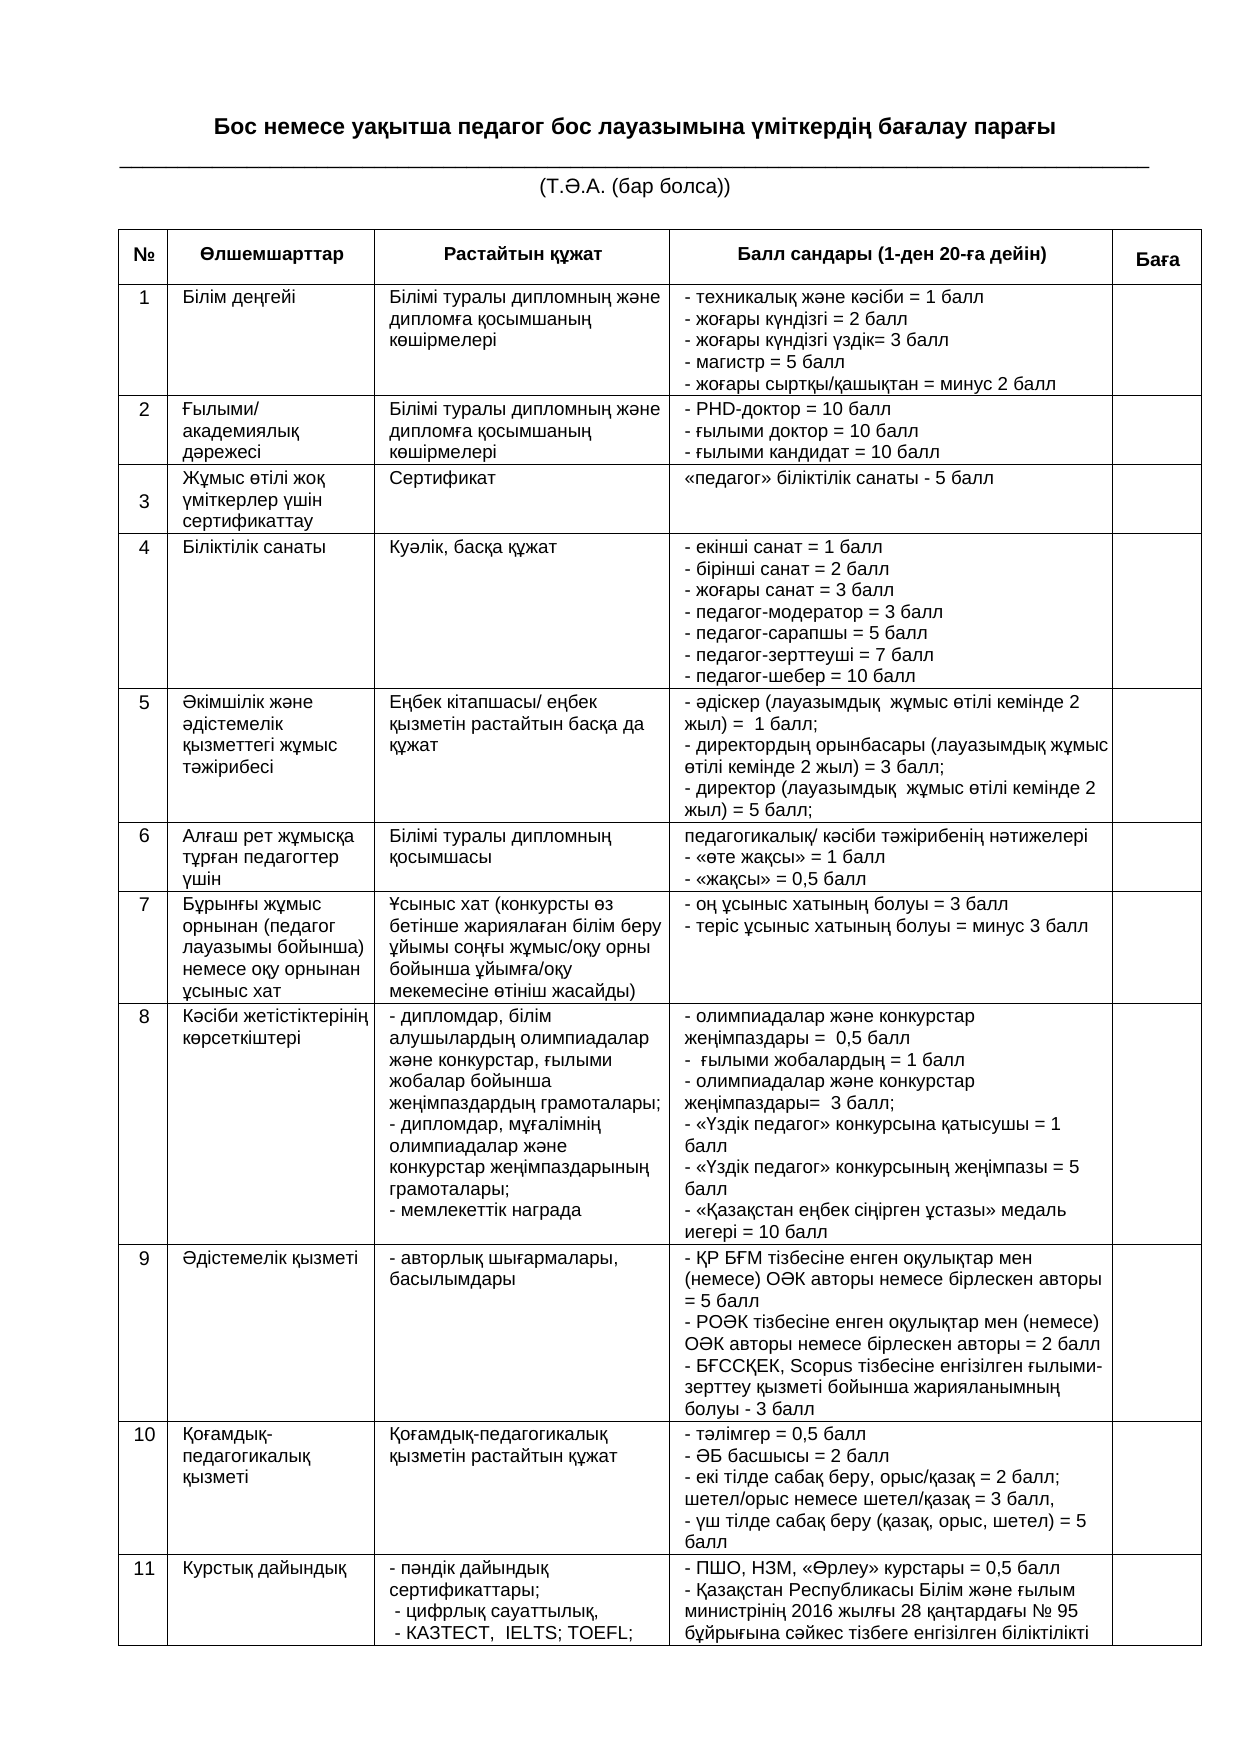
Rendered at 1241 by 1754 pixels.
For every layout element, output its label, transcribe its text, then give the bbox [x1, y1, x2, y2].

table_cell [1113, 396, 1201, 464]
table_cell 8 [119, 1004, 167, 1244]
table_cell 11 [119, 1555, 167, 1644]
table_cell Ұсыныс хат (конкурсты өз бетінше жариялаған білім беру ұйымы соңғы жұмыс/оқу орны бойынша ұйымға/оқу мекемесіне өтініш жасайды) [375, 892, 669, 1003]
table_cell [670, 1555, 1112, 1644]
table_cell - тәлімгер = 0,5 балл - ӘБ басшысы = 2 балл - екі тілде сабақ беру, орыс/қазақ = 2 балл; шетел/орыс немесе шетел/қазақ = 3 балл, - үш тілде сабақ беру (қазақ, орыс, шетел) = 5 балл [670, 1422, 1112, 1554]
table_cell - техникалық және кәсіби = 1 балл - жоғары күндізгі = 2 балл - жоғары күндізгі үздік= 3 балл - магистр = 5 балл - жоғары сыртқы/қашықтан = минус 2 балл [670, 285, 1112, 395]
table_cell Сертификат [375, 465, 669, 533]
table_cell Біліктілік санаты [168, 534, 374, 688]
table_cell [1113, 1245, 1201, 1421]
table_cell 5 [119, 689, 167, 822]
table_cell - оң ұсыныс хатының болуы = 3 балл - теріс ұсыныс хатының болуы = минус 3 балл [670, 892, 1112, 1003]
table_cell [1113, 1004, 1201, 1244]
table_cell педагогикалық/ кәсіби тәжірибенің нәтижелері - «өте жақсы» = 1 балл - «жақсы» = 0,5 балл [670, 823, 1112, 891]
table_header Баға [1113, 230, 1201, 283]
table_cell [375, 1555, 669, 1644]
table_cell 7 [119, 892, 167, 1003]
table_header Өлшемшарттар [168, 230, 374, 283]
table_cell [1113, 285, 1201, 395]
table_cell [1113, 823, 1201, 891]
table_cell 6 [119, 823, 167, 891]
table_header № [119, 230, 167, 283]
table_cell Білім деңгейі [168, 285, 374, 395]
table_cell Қоғамдық-педагогикалық қызметін растайтын құжат [375, 1422, 669, 1554]
table_cell Ғылыми/ академиялық дәрежесі [168, 396, 374, 464]
table_cell [1113, 1422, 1201, 1554]
table_cell «педагог» біліктілік санаты - 5 балл [670, 465, 1112, 533]
table_cell [1113, 1555, 1201, 1644]
table_cell [1113, 689, 1201, 822]
table_cell 4 [119, 534, 167, 688]
table_cell - авторлық шығармалары, басылымдары [375, 1245, 669, 1421]
table_cell [1113, 465, 1201, 533]
table_cell 2 [119, 396, 167, 464]
table_cell - PHD-доктор = 10 балл - ғылыми доктор = 10 балл - ғылыми кандидат = 10 балл [670, 396, 1112, 464]
table_cell Әдістемелік қызметі [168, 1245, 374, 1421]
table_cell 10 [119, 1422, 167, 1554]
table_cell Әкімшілік және әдістемелік қызметтегі жұмыс тәжірибесі [168, 689, 374, 822]
table_cell [1113, 534, 1201, 688]
table_cell Еңбек кітапшасы/ еңбек қызметін растайтын басқа да құжат [375, 689, 669, 822]
table_cell Білімі туралы дипломның және дипломға қосымшаның көшірмелері [375, 285, 669, 395]
table_header Растайтын құжат [375, 230, 669, 283]
table_cell Білімі туралы дипломның және дипломға қосымшаның көшірмелері [375, 396, 669, 464]
table_cell - екінші санат = 1 балл - бірінші санат = 2 балл - жоғары санат = 3 балл - педагог-модератор = 3 балл - педагог-сарапшы = 5 балл - педагог-зерттеуші = 7 балл - педагог-шебер = 10 балл [670, 534, 1112, 688]
table_cell Жұмыс өтілі жоқ үміткерлер үшін сертификаттау [168, 465, 374, 533]
table_cell Білімі туралы дипломның қосымшасы [375, 823, 669, 891]
table_cell Курстық дайындық [168, 1555, 374, 1644]
table_cell 3 [119, 465, 167, 533]
table_cell [1113, 892, 1201, 1003]
table_cell Куәлік, басқа құжат [375, 534, 669, 688]
table_header Балл сандары (1-ден 20-ға дейін) [670, 230, 1112, 283]
table_cell Қоғамдық-педагогикалық қызметі [168, 1422, 374, 1554]
table_cell Алғаш рет жұмысқа тұрған педагогтер үшін [168, 823, 374, 891]
table_cell 1 [119, 285, 167, 395]
text Бос немесе уақытша педагог бос лауазымына үміткердің бағалау парағы _________________________________________________________________________________________ [118, 113, 1152, 170]
table_cell - олимпиадалар және конкурстар жеңімпаздары = 0,5 балл - ғылыми жобалардың = 1 балл - олимпиадалар және конкурстар жеңімпаздары= 3 балл; - «Үздік педагог» конкурсына қатысушы = 1 балл - «Үздік педагог» конкурсының жеңімпазы = 5 балл - «Қазақстан еңбек сіңірген ұстазы» медаль иегері = 10 балл [670, 1004, 1112, 1244]
table_cell Кәсіби жетістіктерінің көрсеткіштері [168, 1004, 374, 1244]
table_cell - дипломдар, білім алушылардың олимпиадалар және конкурстар, ғылыми жобалар бойынша жеңімпаздардың грамоталары; - дипломдар, мұғалімнің олимпиадалар және конкурстар жеңімпаздарының грамоталары; - мемлекеттік награда [375, 1004, 669, 1244]
table_cell - әдіскер (лауазымдық жұмыс өтілі кемінде 2 жыл) = 1 балл; - директордың орынбасары (лауазымдық жұмыс өтілі кемінде 2 жыл) = 3 балл; - директор (лауазымдық жұмыс өтілі кемінде 2 жыл) = 5 балл; [670, 689, 1112, 822]
table_cell Бұрынғы жұмыс орнынан (педагог лауазымы бойынша) немесе оқу орнынан ұсыныс хат [168, 892, 374, 1003]
table_cell 9 [119, 1245, 167, 1421]
table_cell - ҚР БҒМ тізбесіне енген оқулықтар мен (немесе) ОӘК авторы немесе бірлескен авторы = 5 балл - РОӘК тізбесіне енген оқулықтар мен (немесе) ОӘК авторы немесе бірлескен авторы = 2 балл - БҒССҚЕК, Scopus тізбесіне енгізілген ғылыми-зерттеу қызметі бойынша жарияланымның болуы - 3 балл [670, 1245, 1112, 1421]
text (Т.Ә.А. (бар болса)) [118, 174, 1152, 198]
